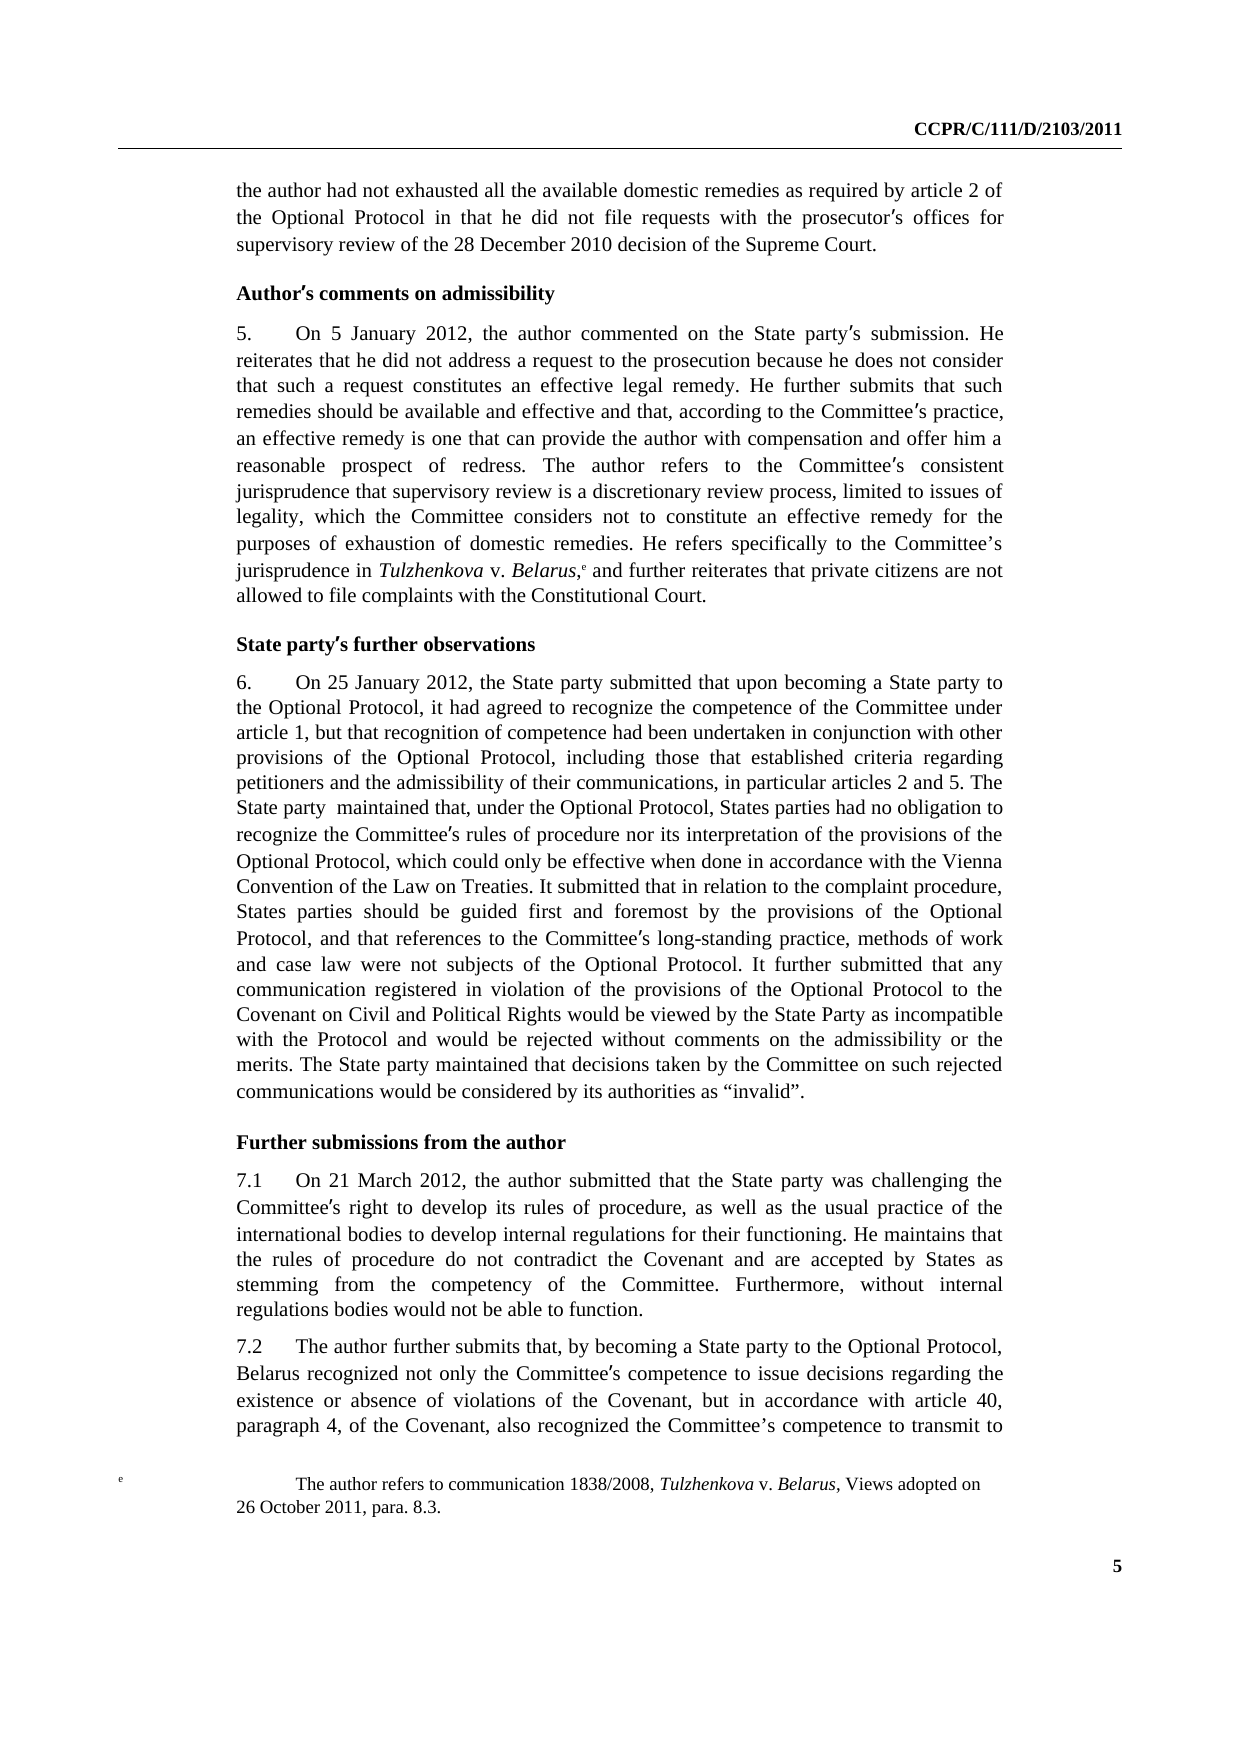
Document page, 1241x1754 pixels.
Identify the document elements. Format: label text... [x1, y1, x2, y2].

text 7.1 On 21 March 2012, the author submitted that the State party was challenging the Committee’s right to develop its rules of procedure, as well as the usual practice of the international bodies to develop internal regulations for their functioning. He maintains that the rules of procedure do not contradict the Covenant and are accepted by States as stemming from the competency of the Committee. Furthermore, without internal regulations bodies would not be able to function. [236, 1167, 1004, 1321]
text Author’s comments on admissibility [118, 281, 1004, 306]
text 6. On 25 January 2012, the State party submitted that upon becoming a State party to the Optional Protocol, it had agreed to recognize the competence of the Committee under article 1, but that recognition of competence had been undertaken in conjunction with other provisions of the Optional Protocol, including those that established criteria regarding petitioners and the admissibility of their communications, in particular articles 2 and 5. The State party maintained that, under the Optional Protocol, States parties had no obligation to recognize the Committee’s rules of procedure nor its interpretation of the provisions of the Optional Protocol, which could only be effective when done in accordance with the Vienna Convention of the Law on Treaties. It submitted that in relation to the complaint procedure, States parties should be guided first and foremost by the provisions of the Optional Protocol, and that references to the Committee’s long-standing practice, methods of work and case law were not subjects of the Optional Protocol. It further submitted that any communication registered in violation of the provisions of the Optional Protocol to the Covenant on Civil and Political Rights would be viewed by the State Party as incompatible with the Protocol and would be rejected without comments on the admissibility or the merits. The State party maintained that decisions taken by the Committee on such rejected communications would be considered by its authorities as “invalid”. [236, 669, 1004, 1105]
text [236, 1333, 1004, 1437]
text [236, 177, 1004, 256]
text State party’s further observations [118, 632, 1004, 657]
text 5. On 5 January 2012, the author commented on the State party’s submission. He reiterates that he did not address a request to the prosecution because he does not consider that such a request constitutes an effective legal remedy. He further submits that such remedies should be available and effective and that, according to the Committee’s practice, an effective remedy is one that can provide the author with compensation and offer him a reasonable prospect of redress. The author refers to the Committee’s consistent jurisprudence that supervisory review is a discretionary review process, limited to issues of legality, which the Committee considers not to constitute an effective remedy for the purposes of exhaustion of domestic remedies. He refers specifically to the Committee’s jurisprudence in Tulzhenkova v. Belarus, and further reiterates that private citizens are not allowed to file complaints with the . [236, 318, 1004, 607]
text Further submissions from the author [118, 1130, 1004, 1155]
